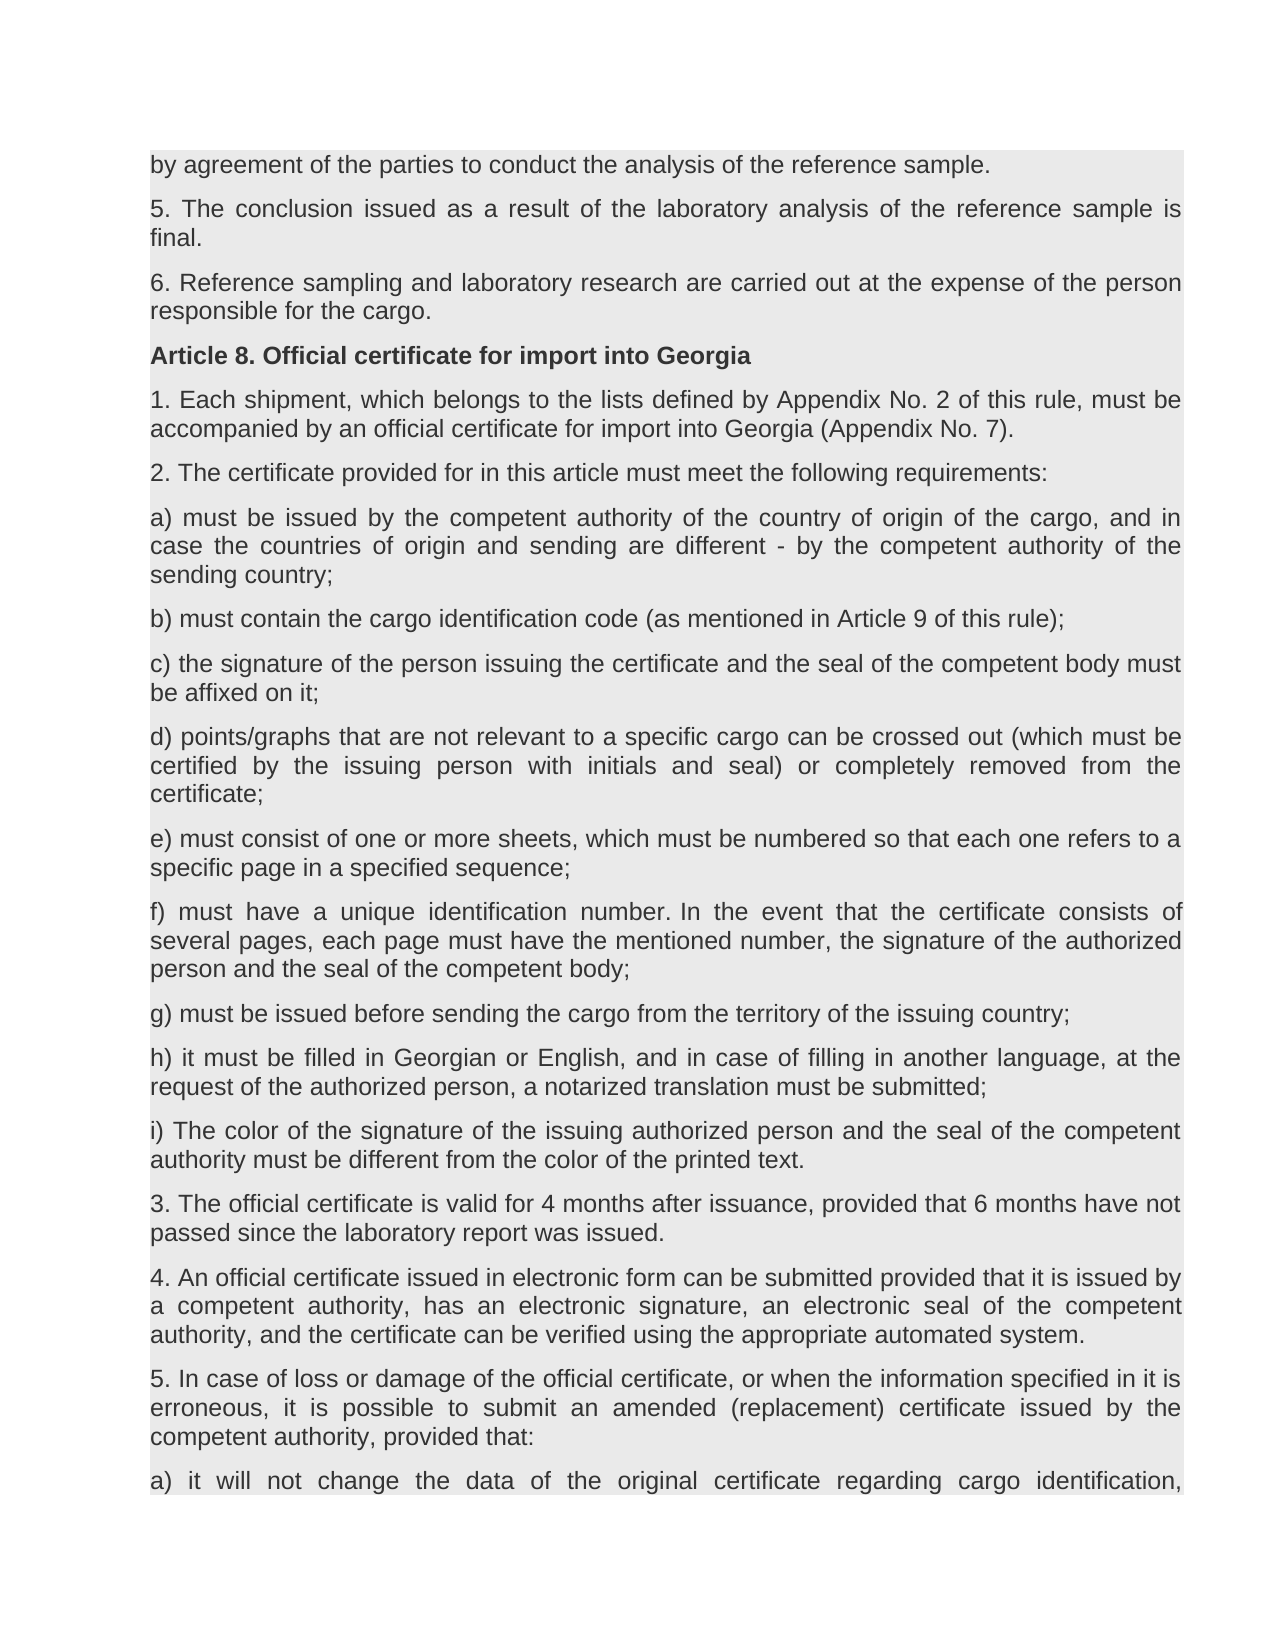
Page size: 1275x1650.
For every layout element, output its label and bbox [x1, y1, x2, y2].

table_header [150, 150, 1184, 1495]
